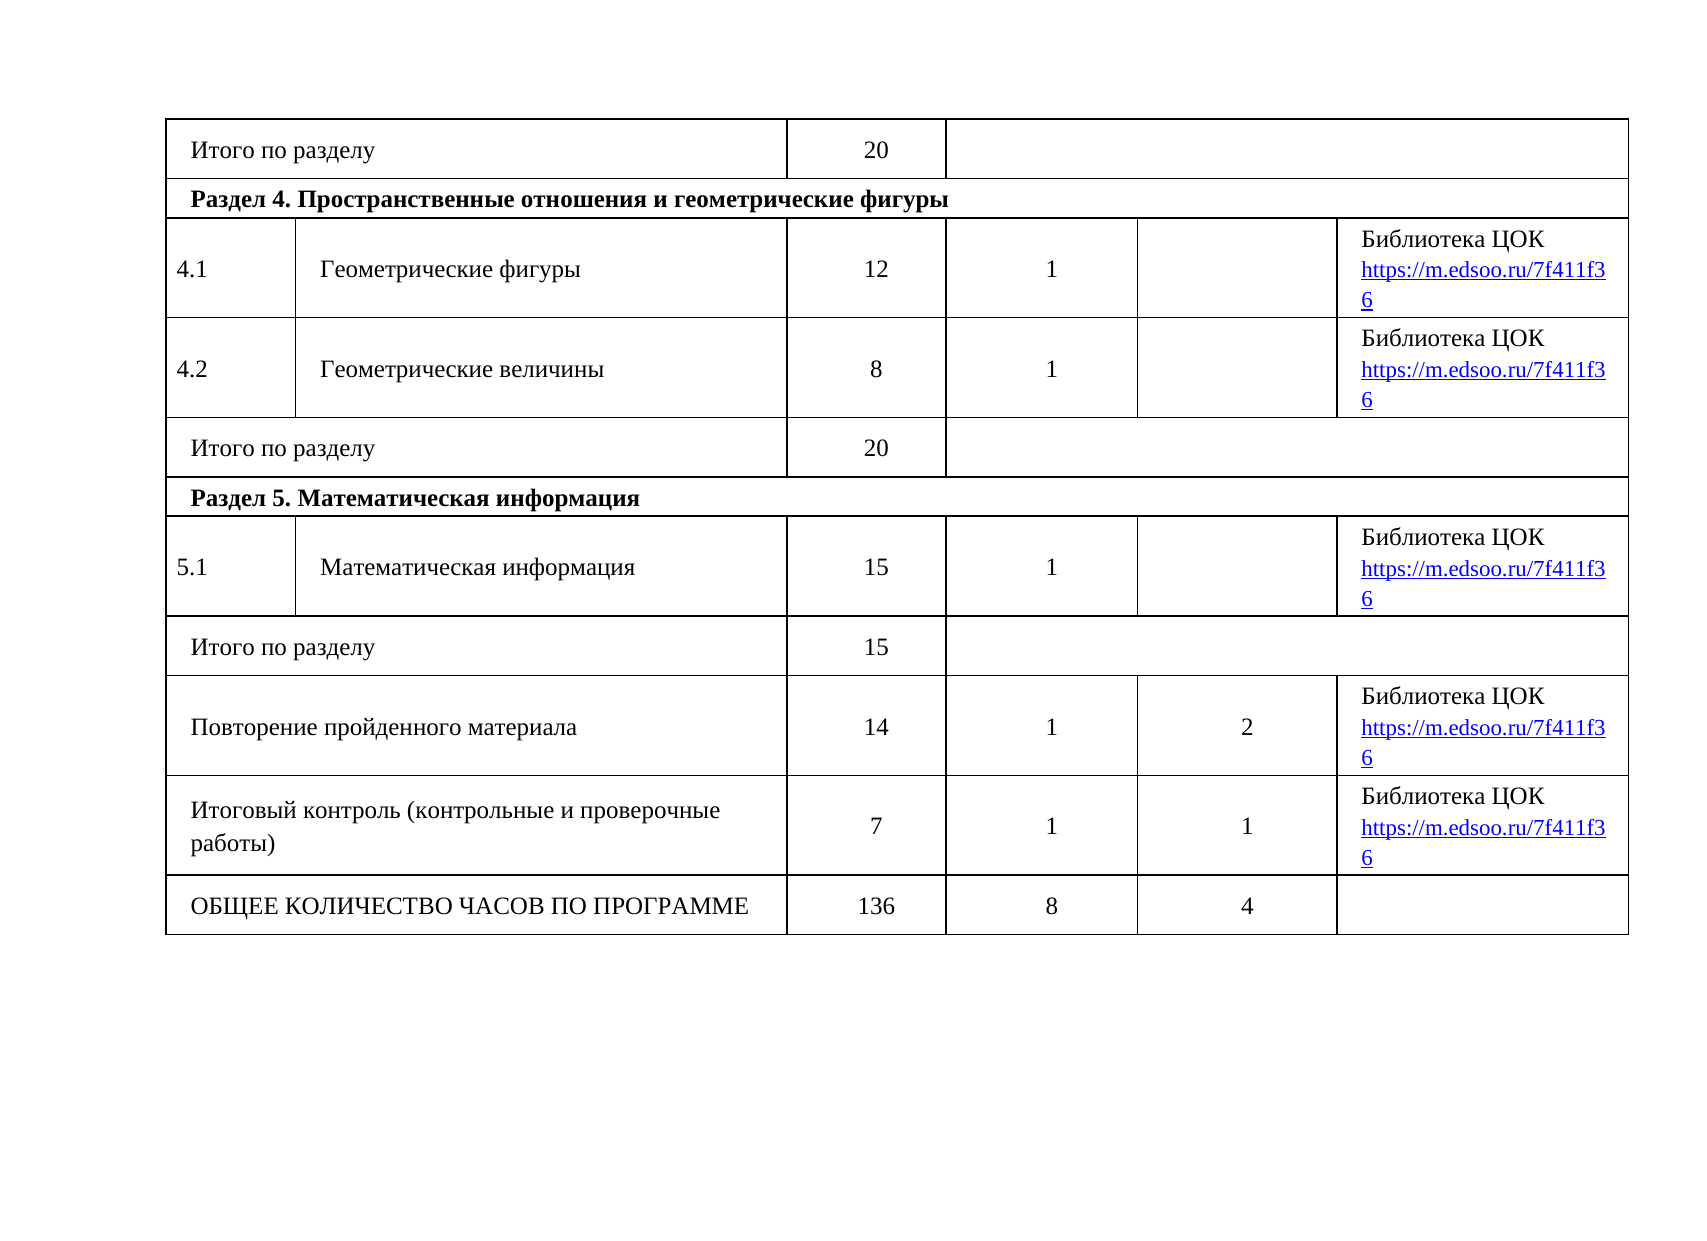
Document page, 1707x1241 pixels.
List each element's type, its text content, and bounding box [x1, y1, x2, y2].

table_cell 1 [947, 219, 1137, 317]
table_cell 20 [788, 120, 945, 178]
table_cell Геометрические фигуры [296, 219, 786, 317]
table_cell ОБЩЕЕ КОЛИЧЕСТВО ЧАСОВ ПО ПРОГРАММЕ [167, 876, 786, 934]
table_cell 1 [947, 517, 1137, 615]
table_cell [1338, 318, 1628, 417]
table_cell 1 [947, 318, 1137, 417]
table_cell [947, 617, 1628, 675]
table_cell Раздел 5. Математическая информация [167, 478, 1628, 515]
table_cell Итого по разделу [167, 418, 786, 476]
table_cell Раздел 4. Пространственные отношения и геометрические фигуры [167, 179, 1628, 217]
table_cell 1 [947, 676, 1137, 774]
table_cell 8 [947, 876, 1137, 934]
table_cell 14 [788, 676, 945, 774]
table_cell 8 [788, 318, 945, 417]
table_cell Библиотека ЦОК https://m.edsoo.ru/7f411f36 [1338, 676, 1628, 774]
table_cell 1 [947, 776, 1137, 874]
table_cell Повторение пройденного материала [167, 676, 786, 774]
table_cell [1138, 318, 1336, 417]
table_cell 4.1 [167, 219, 295, 317]
table_cell 15 [788, 517, 945, 615]
table_cell 136 [788, 876, 945, 934]
table_cell Итого по разделу [167, 617, 786, 675]
table_cell 12 [788, 219, 945, 317]
table_cell 4.2 [167, 318, 295, 417]
table_cell [1138, 517, 1336, 615]
table_cell 15 [788, 617, 945, 675]
table_cell Библиотека ЦОК https://m.edsoo.ru/7f411f36 [1338, 517, 1628, 615]
table_cell Геометрические величины [296, 318, 786, 417]
table_cell 7 [788, 776, 945, 874]
table_cell 1 [1138, 776, 1336, 874]
table_cell Итоговый контроль (контрольные и проверочные работы) [167, 776, 786, 874]
table_cell 20 [788, 418, 945, 476]
table_cell [1138, 219, 1336, 317]
table_cell [947, 120, 1628, 178]
table_cell [947, 418, 1628, 476]
table_cell [1338, 876, 1628, 934]
table_cell Итого по разделу [167, 120, 786, 178]
table_cell 5.1 [167, 517, 295, 615]
table_cell 2 [1138, 676, 1336, 774]
table_cell 4 [1138, 876, 1336, 934]
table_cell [1338, 219, 1628, 317]
table_cell Математическая информация [296, 517, 786, 615]
table_cell Библиотека ЦОК https://m.edsoo.ru/7f411f36 [1338, 776, 1628, 874]
